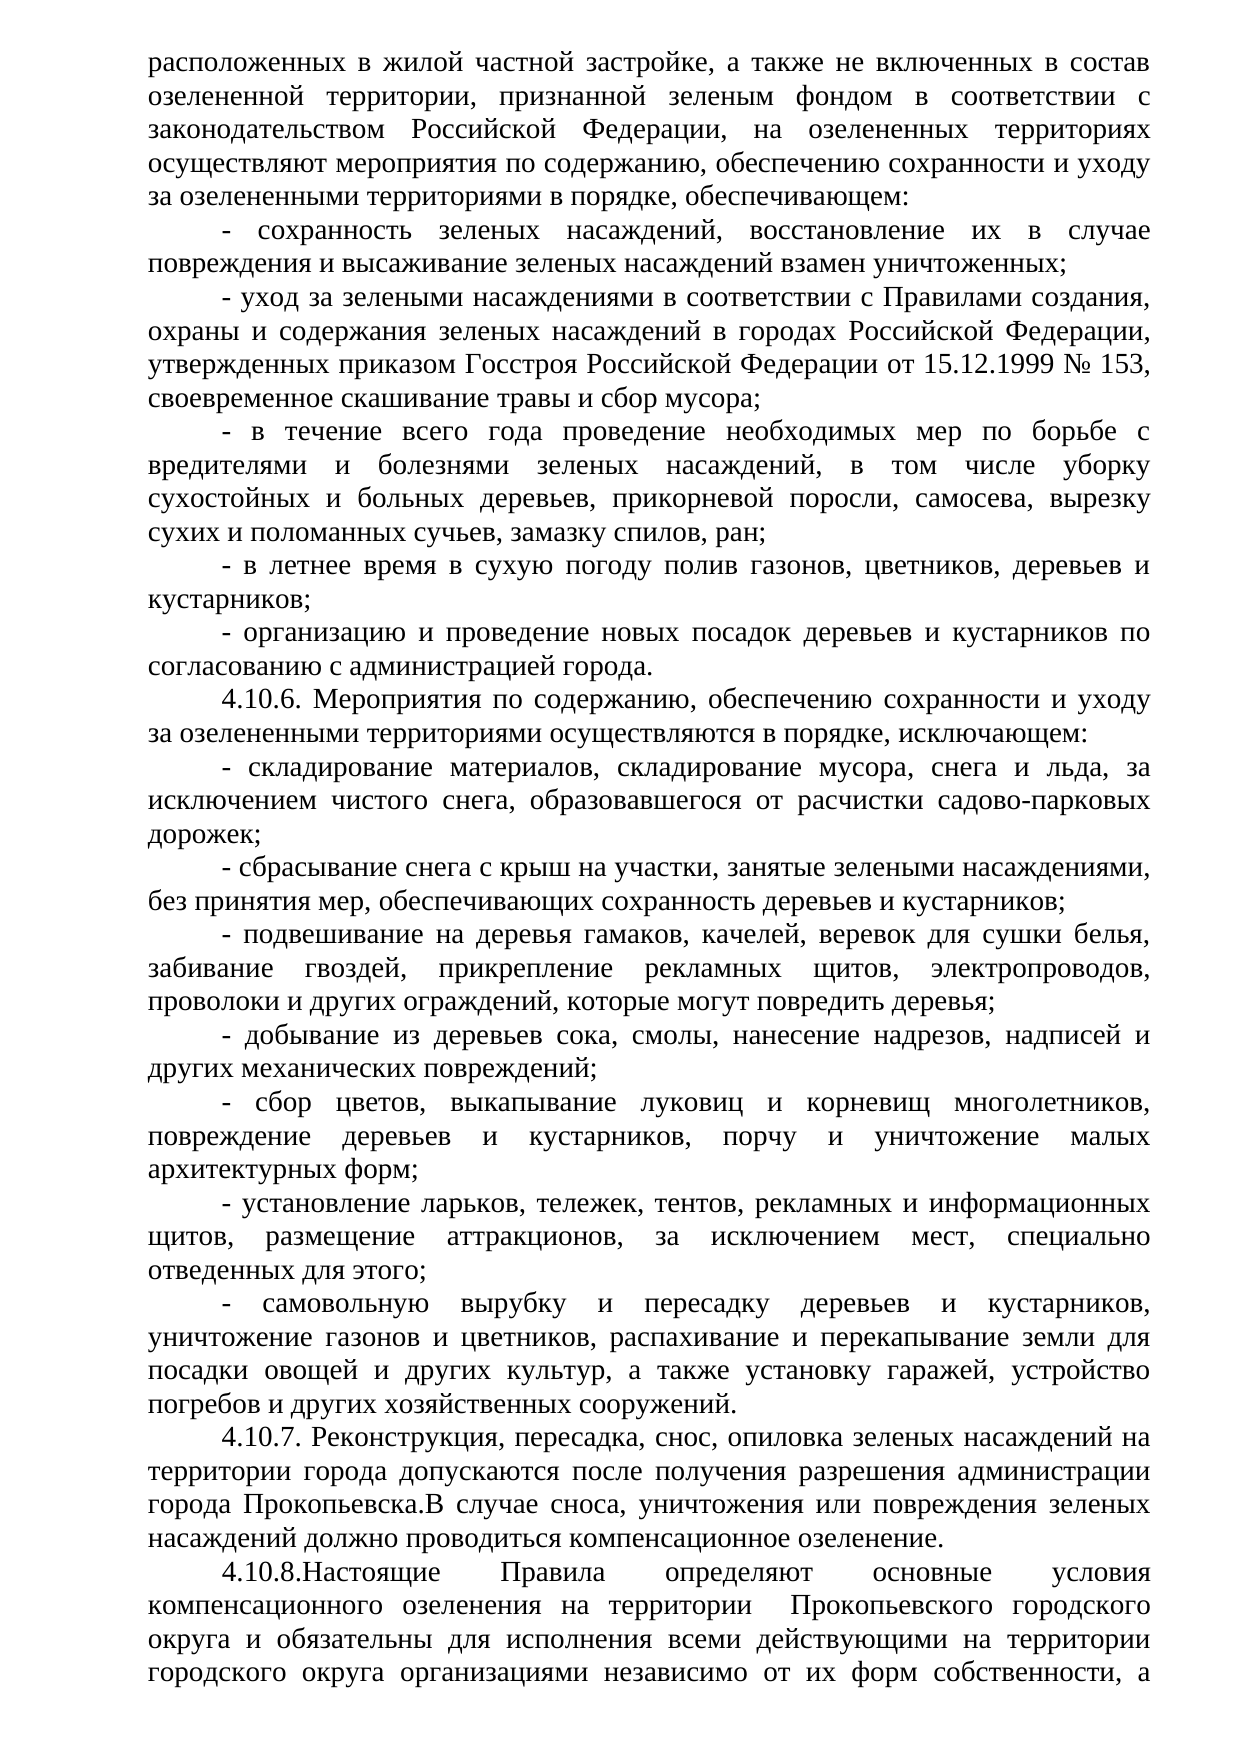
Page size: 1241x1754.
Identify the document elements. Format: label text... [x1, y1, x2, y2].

text - складирование материалов, складирование мусора, снега и льда, за исключением чистого снега, образовавшегося от расчистки садово-парковых дорожек; [148, 749, 1152, 849]
text - организацию и проведение новых посадок деревьев и кустарников по согласованию с администрацией города. [148, 614, 1152, 682]
text - сохранность зеленых насаждений, восстановление их в случае повреждения и высаживание зеленых насаждений взамен уничтоженных; [148, 212, 1152, 279]
text 4.10.7. Реконструкция, пересадка, снос, опиловка зеленых насаждений на территории города допускаются после получения разрешения администрации города Прокопьевска.В случае сноса, уничтожения или повреждения зеленых насаждений должно проводиться компенсационное озеленение. [148, 1419, 1152, 1554]
text - добывание из деревьев сока, смолы, нанесение надрезов, надписей и других механических повреждений; [148, 1017, 1152, 1084]
text - подвешивание на деревья гамаков, качелей, веревок для сушки белья, забивание гвоздей, прикрепление рекламных щитов, электропроводов, проволоки и других ограждений, которые могут повредить деревья; [148, 916, 1152, 1017]
text 4.10.6. Мероприятия по содержанию, обеспечению сохранности и уходу за озелененными территориями осуществляются в порядке, исключающем: [148, 682, 1152, 749]
text - сбрасывание снега с крыш на участки, занятые зелеными насаждениями, без принятия мер, обеспечивающих сохранность деревьев и кустарников; [148, 849, 1152, 916]
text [148, 1554, 1152, 1688]
text - в течение всего года проведение необходимых мер по борьбе с вредителями и болезнями зеленых насаждений, в том числе уборку сухостойных и больных деревьев, прикорневой поросли, самосева, вырезку сухих и поломанных сучьев, замазку спилов, ран; [148, 413, 1152, 547]
text - в летнее время в сухую погоду полив газонов, цветников, деревьев и кустарников; [148, 547, 1152, 614]
text - сбор цветов, выкапывание луковиц и корневищ многолетников, повреждение деревьев и кустарников, порчу и уничтожение малых архитектурных форм; [148, 1084, 1152, 1185]
text - самовольную вырубку и пересадку деревьев и кустарников, уничтожение газонов и цветников, распахивание и перекапывание земли для посадки овощей и других культур, а также установку гаражей, устройство погребов и других хозяйственных сооружений. [148, 1285, 1152, 1419]
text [148, 44, 1152, 212]
text - уход за зелеными насаждениями в соответствии с Правилами создания, охраны и содержания зеленых насаждений в городах Российской Федерации, утвержденных приказом Госстроя Российской Федерации от 15.12.1999 № 153, своевременное скашивание травы и сбор мусора; [148, 279, 1152, 413]
text - установление ларьков, тележек, тентов, рекламных и информационных щитов, размещение аттракционов, за исключением мест, специально отведенных для этого; [148, 1185, 1152, 1285]
